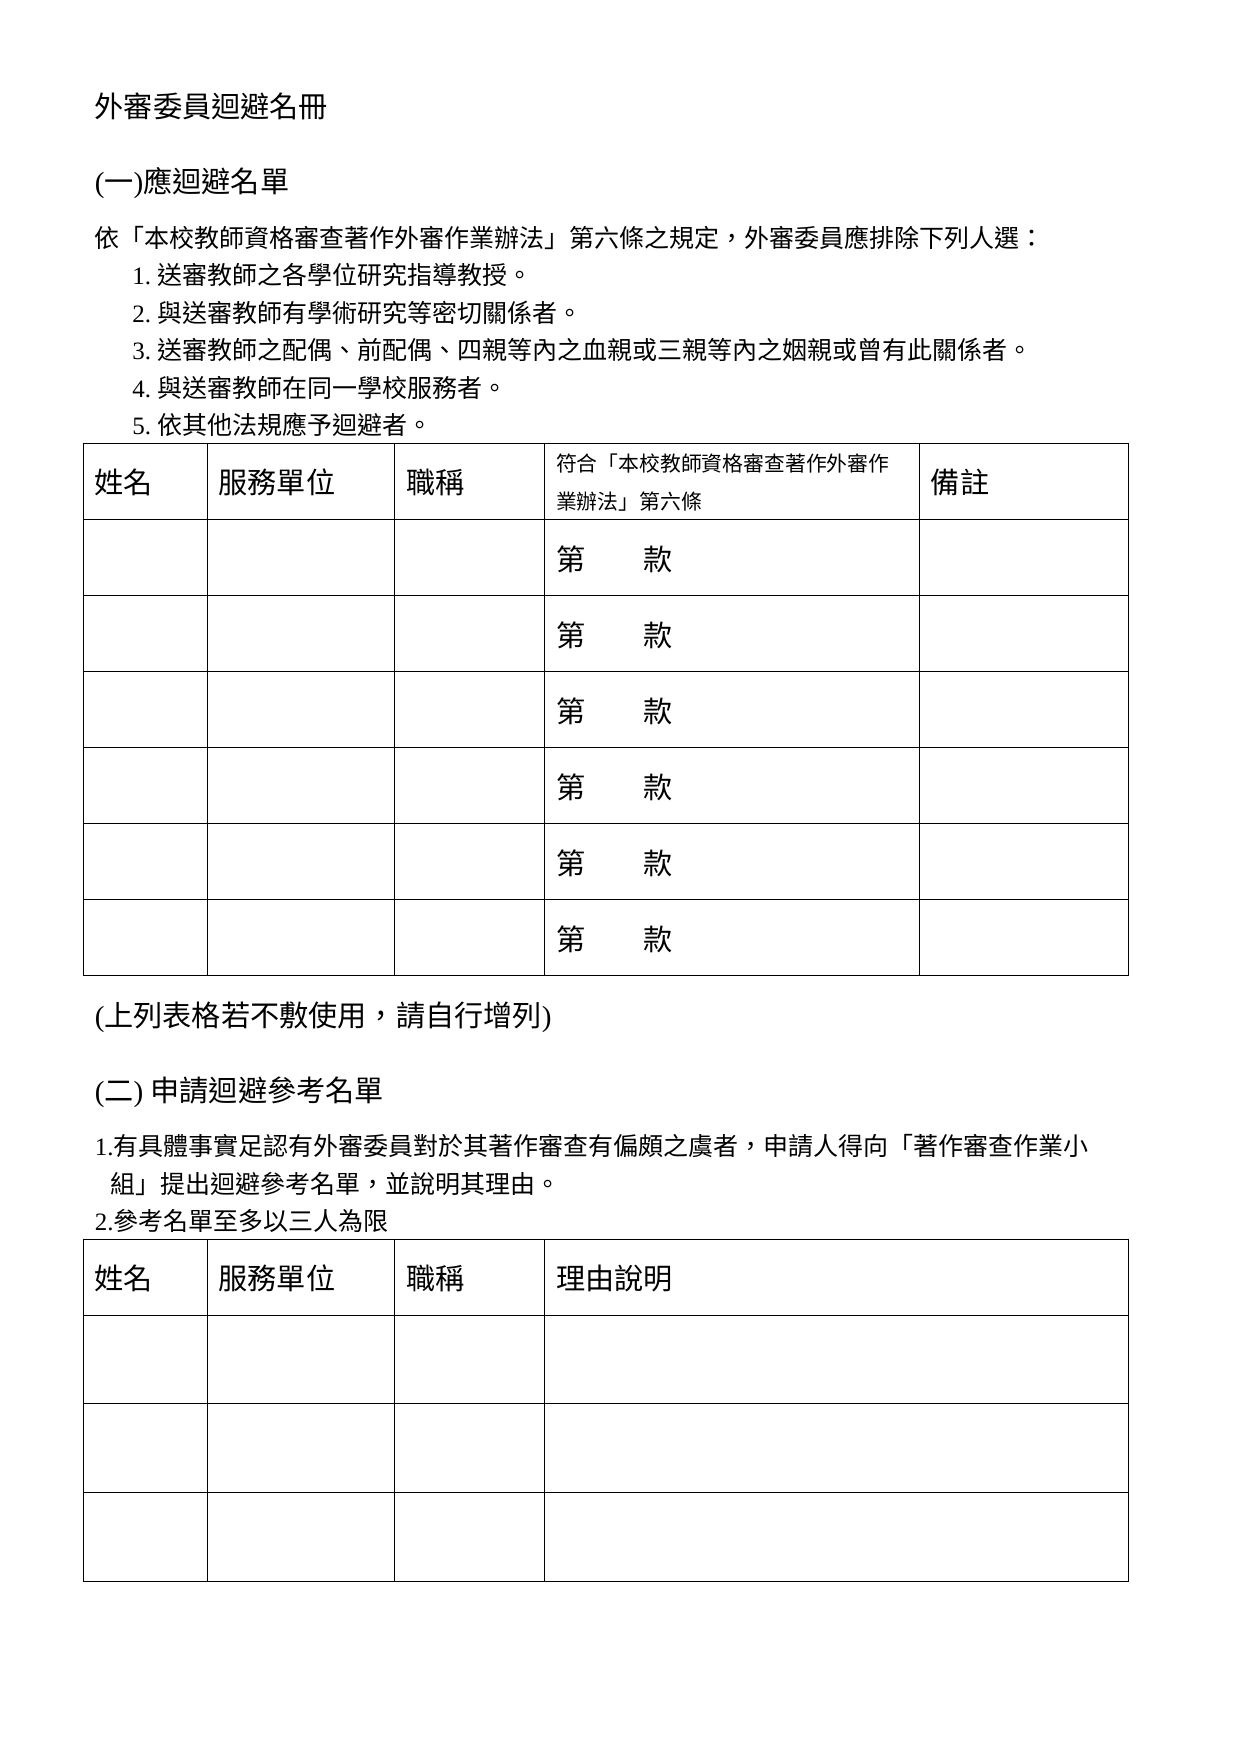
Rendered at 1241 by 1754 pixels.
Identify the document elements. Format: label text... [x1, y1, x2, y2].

table_cell [395, 1493, 544, 1581]
text 1.有具體事實足認有外審委員對於其著作審查有偏頗之虞者，申請人得向「著作審查作業小組」提出迴避參考名單，並說明其理由。 [94, 1126, 1134, 1201]
table_cell [395, 1404, 544, 1492]
table_cell [208, 1493, 394, 1581]
text 1. 送審教師之各學位研究指導教授。 [94, 255, 1134, 293]
table_cell 第 款 [545, 900, 919, 975]
table_cell [208, 520, 394, 595]
table_cell [84, 900, 207, 975]
table_cell [208, 824, 394, 899]
table_header 服務單位 [208, 1240, 394, 1314]
table_cell 第 款 [545, 520, 919, 595]
table_cell [920, 748, 1128, 823]
table_cell [84, 824, 207, 899]
table_cell [208, 900, 394, 975]
table_cell [84, 1316, 207, 1403]
table_cell [395, 520, 544, 595]
table_header 職稱 [395, 1240, 544, 1314]
text 2.參考名單至多以三人為限 [94, 1201, 1134, 1238]
table_cell [208, 1316, 394, 1403]
table_cell [84, 520, 207, 595]
table_header 姓名 [84, 444, 207, 519]
table_cell [395, 900, 544, 975]
table_cell [84, 748, 207, 823]
table_cell [920, 824, 1128, 899]
table_cell [395, 1316, 544, 1403]
table_header 符合「本校教師資格審查著作外審作業辦法」第六條 [545, 444, 919, 519]
text 3. 送審教師之配偶、前配偶、四親等內之血親或三親等內之姻親或曾有此關係者。 [94, 330, 1134, 368]
table_cell [84, 672, 207, 747]
table_cell [920, 672, 1128, 747]
table_cell [395, 672, 544, 747]
text 外審委員迴避名冊 [94, 68, 1134, 143]
table_header 姓名 [84, 1240, 207, 1314]
table_cell [208, 672, 394, 747]
table_cell 第 款 [545, 748, 919, 823]
table_cell [395, 824, 544, 899]
text 4. 與送審教師在同一學校服務者。 [94, 368, 1134, 405]
table_cell [545, 1316, 1128, 1403]
table_cell [545, 1404, 1128, 1492]
table_cell [395, 748, 544, 823]
text (一)應迴避名單 [94, 143, 1134, 218]
table_cell [920, 900, 1128, 975]
table_header 服務單位 [208, 444, 394, 519]
table_cell 第 款 [545, 672, 919, 747]
text (上列表格若不敷使用，請自行增列) [94, 976, 1134, 1051]
table_cell [84, 1493, 207, 1581]
table_cell [395, 596, 544, 671]
table_cell [84, 596, 207, 671]
text 5. 依其他法規應予迴避者。 [94, 405, 1134, 443]
table_cell [208, 748, 394, 823]
table_header 備註 [920, 444, 1128, 519]
table_cell [545, 1493, 1128, 1581]
table_cell [920, 520, 1128, 595]
table_cell [208, 1404, 394, 1492]
table_cell [208, 596, 394, 671]
text 依「本校教師資格審查著作外審作業辦法」第六條之規定，外審委員應排除下列人選： [94, 218, 1134, 255]
table_header 理由說明 [545, 1240, 1128, 1314]
table_cell 第 款 [545, 596, 919, 671]
table_header 職稱 [395, 444, 544, 519]
text (二) 申請迴避參考名單 [94, 1051, 1134, 1126]
table_cell [84, 1404, 207, 1492]
table_cell 第 款 [545, 824, 919, 899]
table_cell [920, 596, 1128, 671]
text 2. 與送審教師有學術研究等密切關係者。 [94, 293, 1134, 330]
